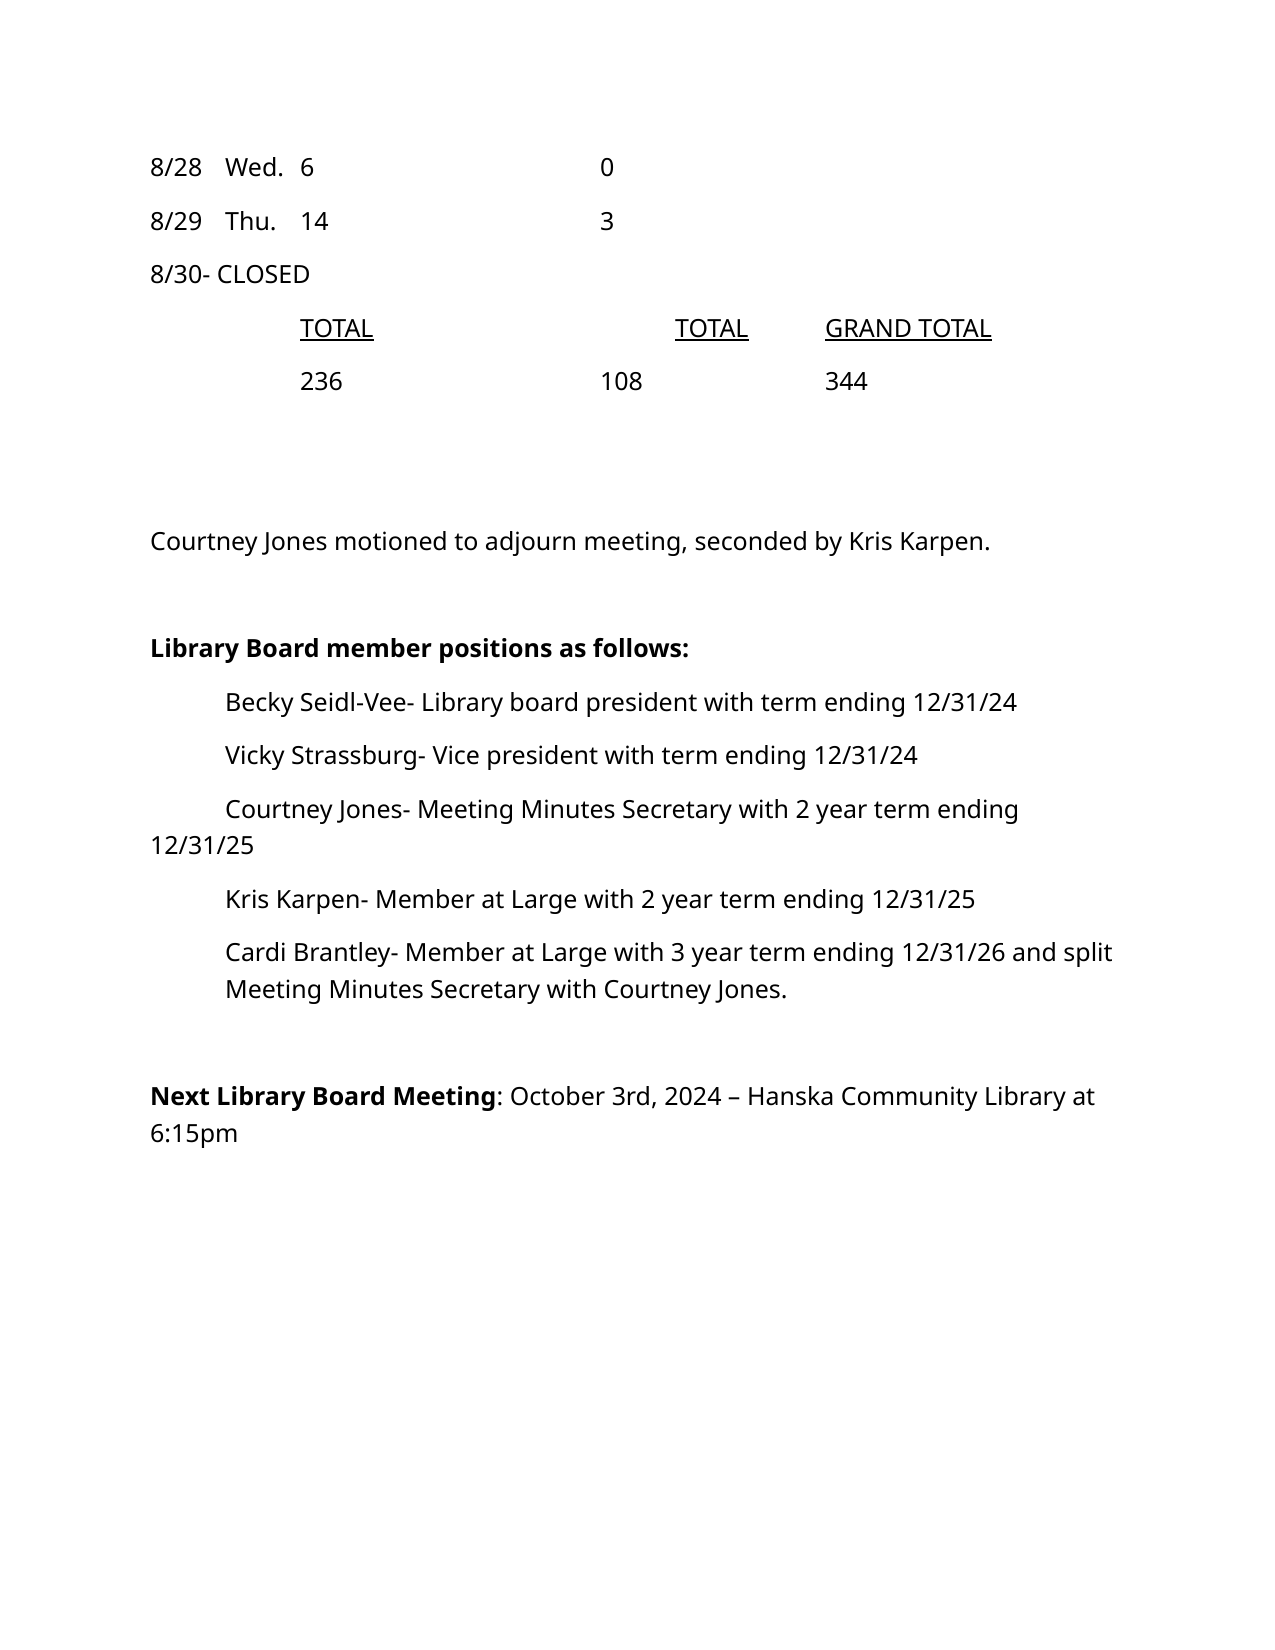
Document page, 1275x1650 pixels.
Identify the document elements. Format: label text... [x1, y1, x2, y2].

text Vicky Strassburg- Vice president with term ending 12/31/24 [150, 738, 1125, 772]
text Becky Seidl-Vee- Library board president with term ending 12/31/24 [150, 684, 1125, 718]
text Courtney Jones- Meeting Minutes Secretary with 2 year term ending 12/31/25 [150, 791, 1125, 862]
text Cardi Brantley- Member at Large with 3 year term ending 12/31/26 and split Meeting Minutes Secretary with Courtney Jones. [225, 935, 1125, 1006]
text Library Board member positions as follows: [150, 631, 1125, 665]
text Courtney Jones motioned to adjourn meeting, seconded by Kris Karpen. [150, 524, 1125, 558]
list 236 108 344 [262, 364, 1125, 398]
text Next Library Board Meeting: October 3rd, 2024 – Hanska Community Library at 6:15pm [150, 1078, 1125, 1149]
text 8/30- CLOSED [150, 257, 1125, 291]
text 8/28 Wed. 6 0 [150, 150, 1125, 184]
text TOTAL TOTAL GRAND TOTAL [150, 310, 1125, 344]
text 8/29 Thu. 14 3 [150, 203, 1125, 237]
text Kris Karpen- Member at Large with 2 year term ending 12/31/25 [150, 881, 1125, 916]
